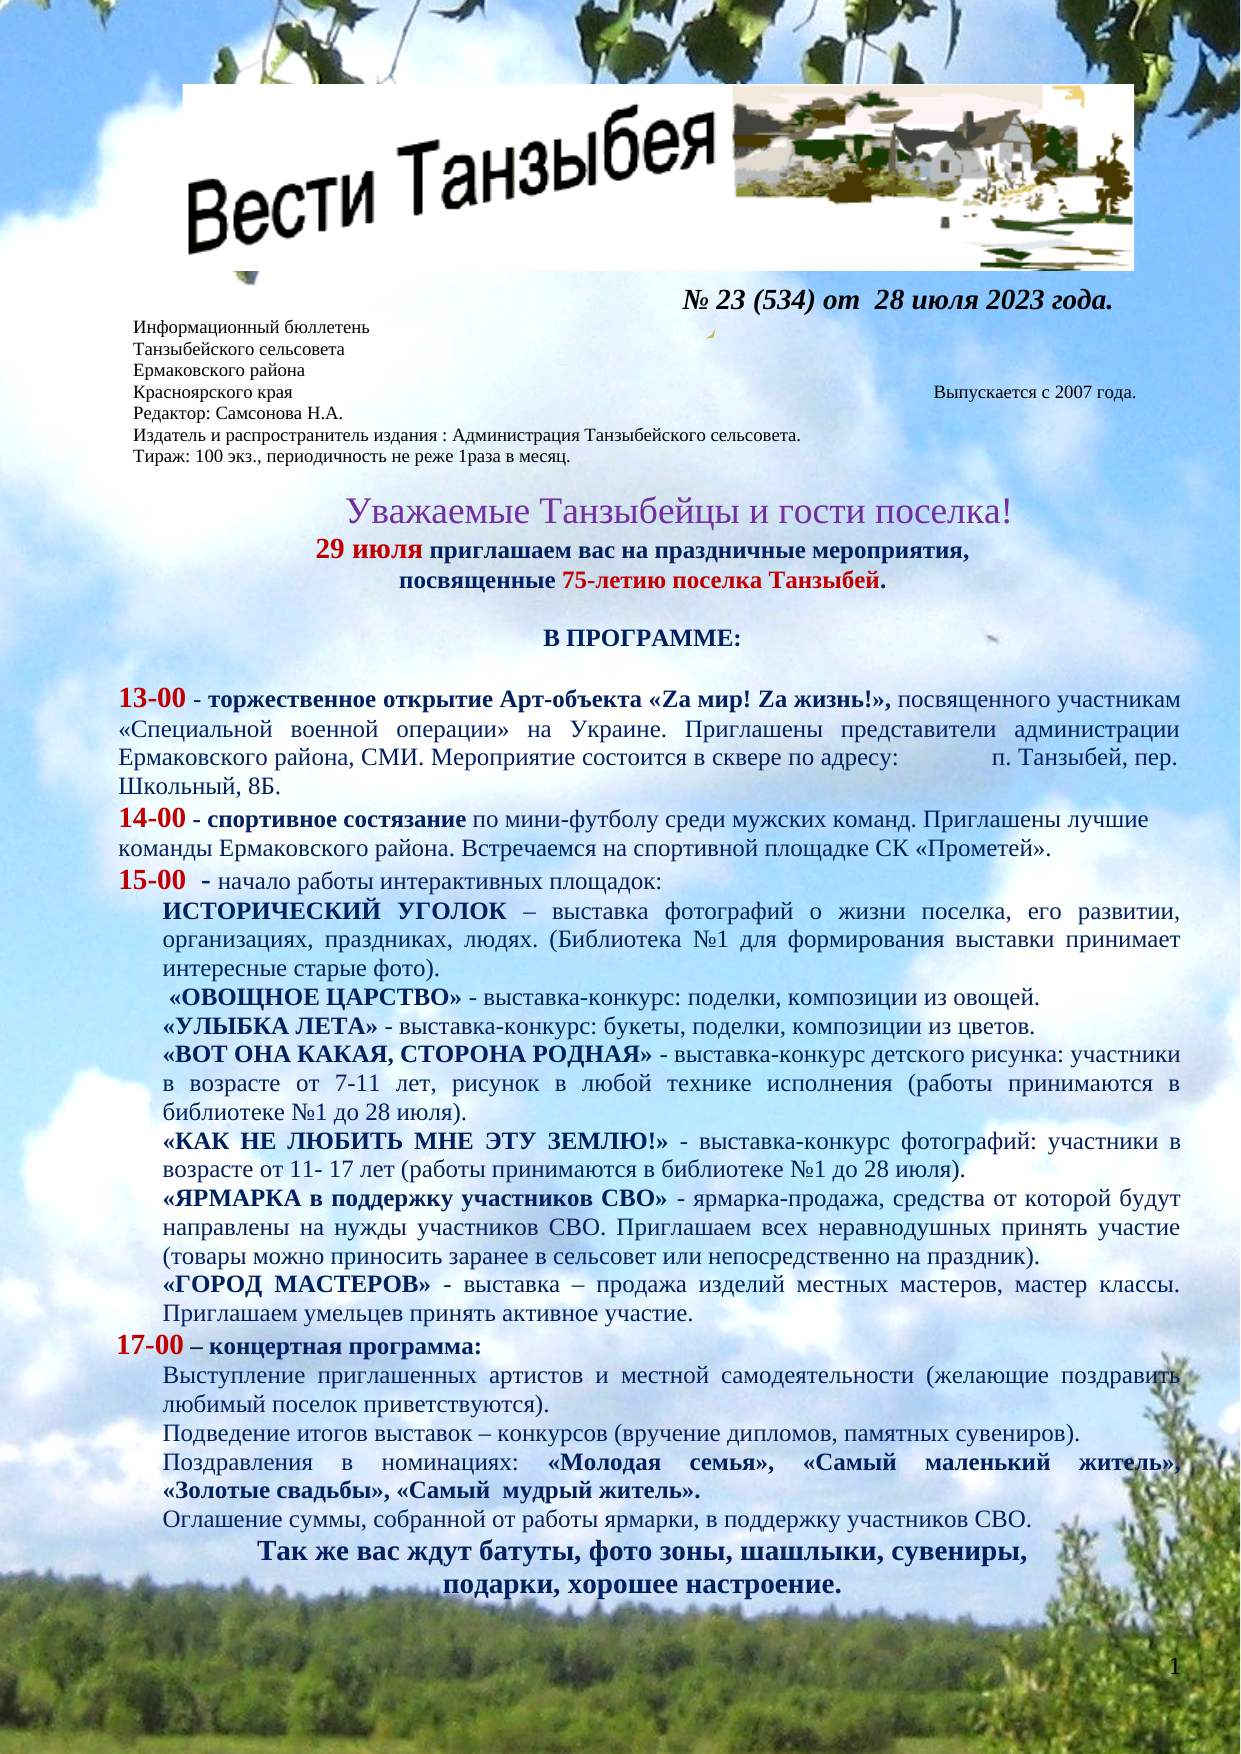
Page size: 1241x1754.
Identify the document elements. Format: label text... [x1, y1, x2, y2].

text Так же вас ждут батуты, фото зоны, шашлыки, сувениры, [103, 1533, 1181, 1567]
text посвященные 75-летию поселка Танзыбей. [118, 565, 1167, 594]
text «КАК НЕ ЛЮБИТЬ МНЕ ЭТУ ЗЕМЛЮ!» - выставка-конкурс фотографий: участники в возрасте от 11- 17 лет (работы принимаются в библиотеке №1 до 28 июля). [162, 1126, 1181, 1183]
text № 23 (534) от 28 июля 2023 года. [207, 271, 1113, 316]
text 29 июля приглашаем вас на праздничные мероприятия, [118, 532, 1167, 565]
text Красноярского края Выпускается с 2007 года. [133, 381, 1181, 402]
text подарки, хорошее настроение. [103, 1567, 1181, 1600]
text Уважаемые Танзыбейцы и гости поселка! [118, 488, 1167, 532]
text ИСТОРИЧЕСКИЙ УГОЛОК – выставка фотографий о жизни поселка, его развитии, организациях, праздниках, людях. (Библиотека №1 для формирования выставки принимает интересные старые фото). [162, 896, 1181, 982]
text Ермаковского района [133, 359, 1181, 381]
text Издатель и распространитель издания : Администрация Танзыбейского сельсовета. [133, 424, 1181, 445]
text Редактор: Самсонова Н.А. [133, 402, 1181, 424]
picture [182, 84, 1135, 271]
text Тираж: 100 экз., периодичность не реже 1раза в месяц. [133, 445, 1181, 467]
text «ВОТ ОНА КАКАЯ, СТОРОНА РОДНАЯ» - выставка-конкурс детского рисунка: участники в возрасте от 7-11 лет, рисунок в любой технике исполнения (работы принимаются в библиотеке №1 до 28 июля). [162, 1039, 1181, 1126]
text 17-00 – концертная программа: [103, 1327, 1181, 1361]
text Выступление приглашенных артистов и местной самодеятельности (желающие поздравить любимый поселок приветствуются). [162, 1361, 1181, 1418]
text 15-00 - начало работы интерактивных площадок: [118, 862, 1181, 896]
text Подведение итогов выставок – конкурсов (вручение дипломов, памятных сувениров). [162, 1418, 1181, 1447]
text 14-00 - спортивное состязание по мини-футболу среди мужских команд. Приглашены лучшие команды Ермаковского района. Встречаемся на спортивной площадке СК «Прометей». [118, 800, 1167, 862]
text В ПРОГРАММЕ: [118, 623, 1167, 651]
text Оглашение суммы, собранной от работы ярмарки, в поддержку участников СВО. [162, 1504, 1181, 1533]
text Поздравления в номинациях: «Молодая семья», «Самый маленький житель», «Золотые свадьбы», «Самый мудрый житель». [162, 1447, 1181, 1504]
text «ГОРОД МАСТЕРОВ» - выставка – продажа изделий местных мастеров, мастер классы. Приглашаем умельцев принять активное участие. [162, 1269, 1181, 1327]
text Танзыбейского сельсовета [133, 337, 1181, 359]
text 13-00 - торжественное открытие Арт-объекта «Zа мир! Zа жизнь!», посвященного участникам «Специальной военной операции» на Украине. Приглашены представители администрации Ермаковского района, СМИ. Мероприятие состоится в сквере по адресу: п. Танзыбей, пер. Школьный, 8Б. [118, 680, 1181, 800]
text «УЛЫБКА ЛЕТА» - выставка-конкурс: букеты, поделки, композиции из цветов. [162, 1011, 1181, 1039]
text «ОВОЩНОЕ ЦАРСТВО» - выставка-конкурс: поделки, композиции из овощей. [162, 982, 1181, 1011]
text «ЯРМАРКА в поддержку участников СВО» - ярмарка-продажа, средства от которой будут направлены на нужды участников СВО. Приглашаем всех неравнодушных принять участие (товары можно приносить заранее в сельсовет или непосредственно на праздник). [162, 1183, 1181, 1269]
text Информационный бюллетень [133, 316, 1181, 337]
